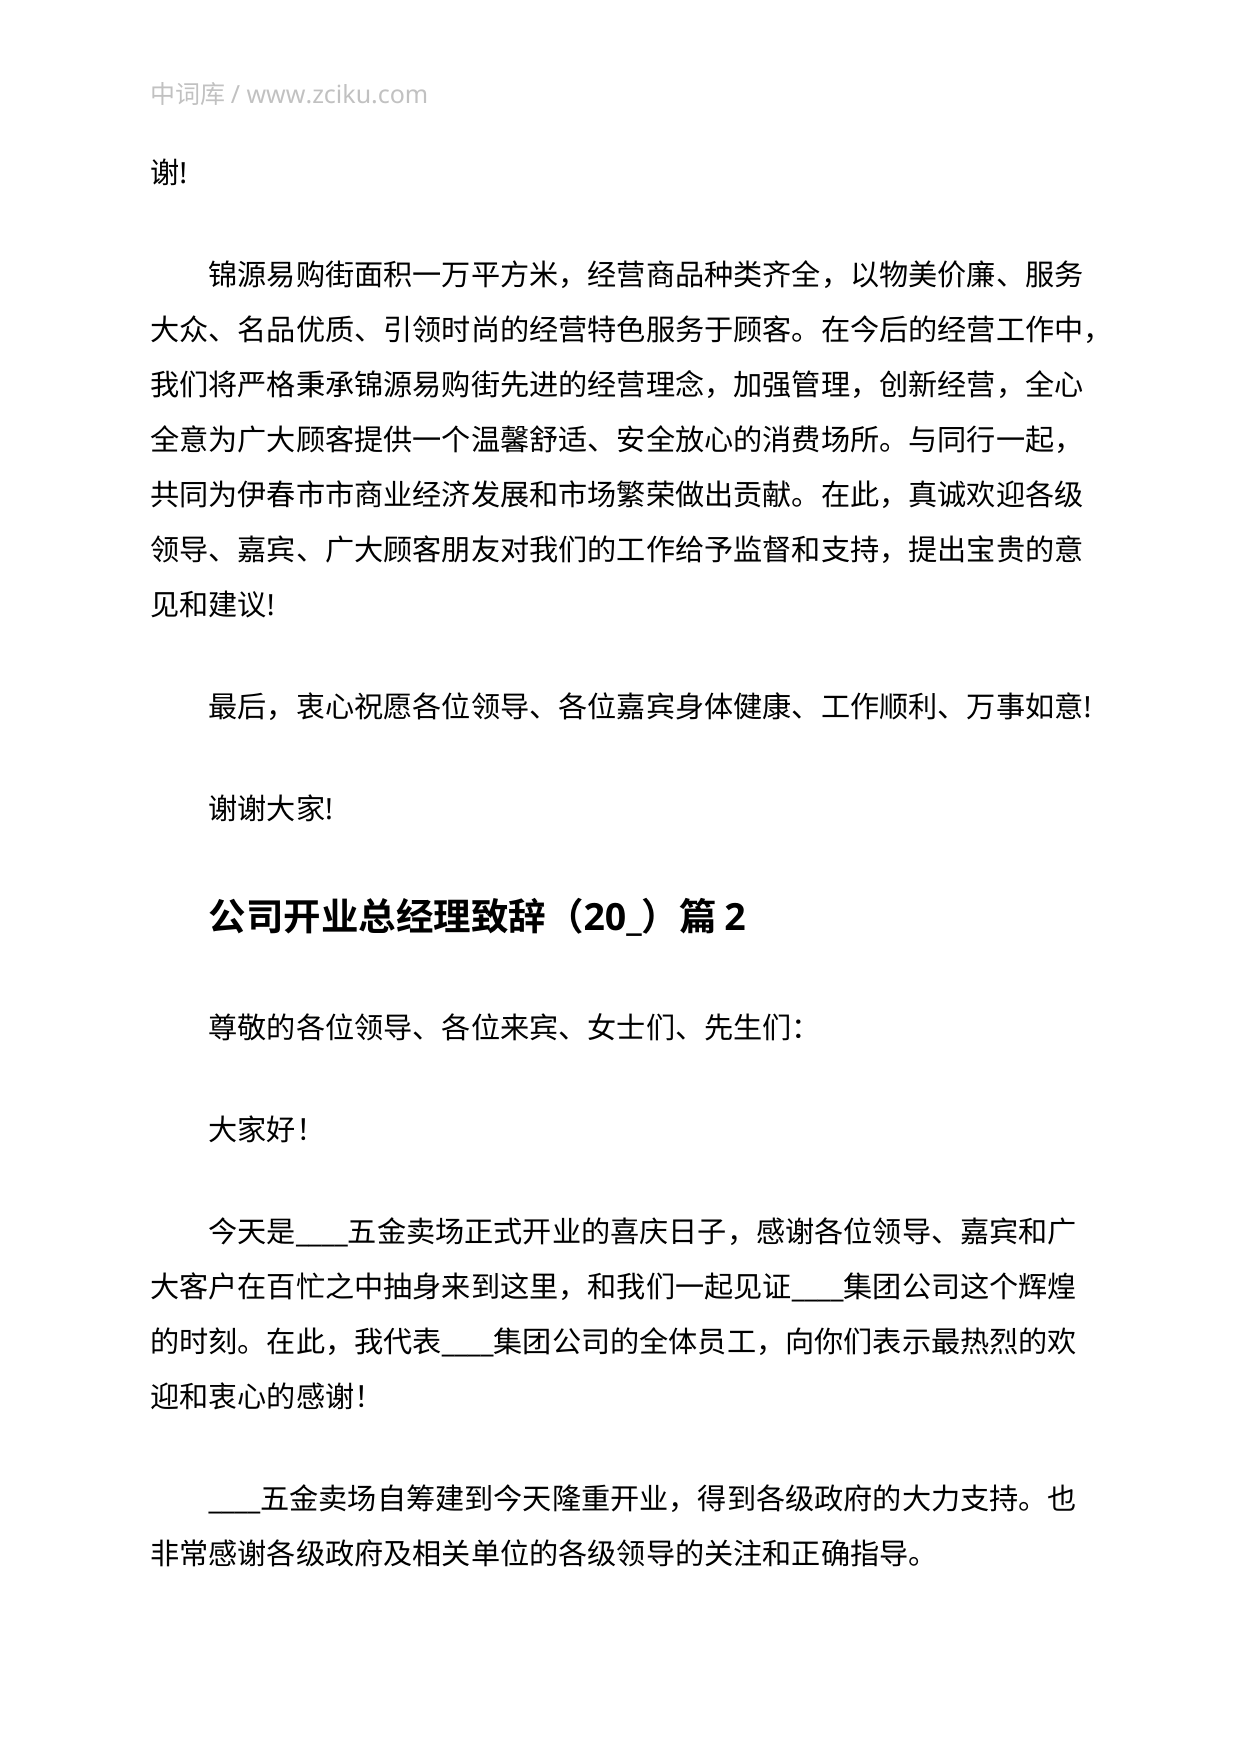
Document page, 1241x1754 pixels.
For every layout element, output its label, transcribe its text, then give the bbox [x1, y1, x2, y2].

text 尊敬的各位领导、各位来宾、女士们、先生们： [150, 1005, 1090, 1047]
text 公司开业总经理致辞（20_）篇2 [150, 887, 1090, 942]
text 大家好！ [150, 1107, 1090, 1149]
text 今天是____五金卖场正式开业的喜庆日子，感谢各位领导、嘉宾和广大客户在百忙之中抽身来到这里，和我们一起见证____集团公司这个辉煌的时刻。在此，我代表____集团公司的全体员工，向你们表示最热烈的欢迎和衷心的感谢！ [150, 1208, 1090, 1416]
text 锦源易购街面积一万平方米，经营商品种类齐全，以物美价廉、服务大众、名品优质、引领时尚的经营特色服务于顾客。在今后的经营工作中，我们将严格秉承锦源易购街先进的经营理念，加强管理，创新经营，全心全意为广大顾客提供一个温馨舒适、安全放心的消费场所。与同行一起，共同为伊春市市商业经济发展和市场繁荣做出贡献。在此，真诚欢迎各级领导、嘉宾、广大顾客朋友对我们的工作给予监督和支持，提出宝贵的意见和建议! [150, 252, 1090, 624]
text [150, 150, 1090, 192]
text ____五金卖场自筹建到今天隆重开业，得到各级政府的大力支持。也非常感谢各级政府及相关单位的各级领导的关注和正确指导。 [150, 1475, 1090, 1572]
text 谢谢大家! [150, 785, 1090, 828]
text 最后，衷心祝愿各位领导、各位嘉宾身体健康、工作顺利、万事如意! [150, 683, 1090, 726]
